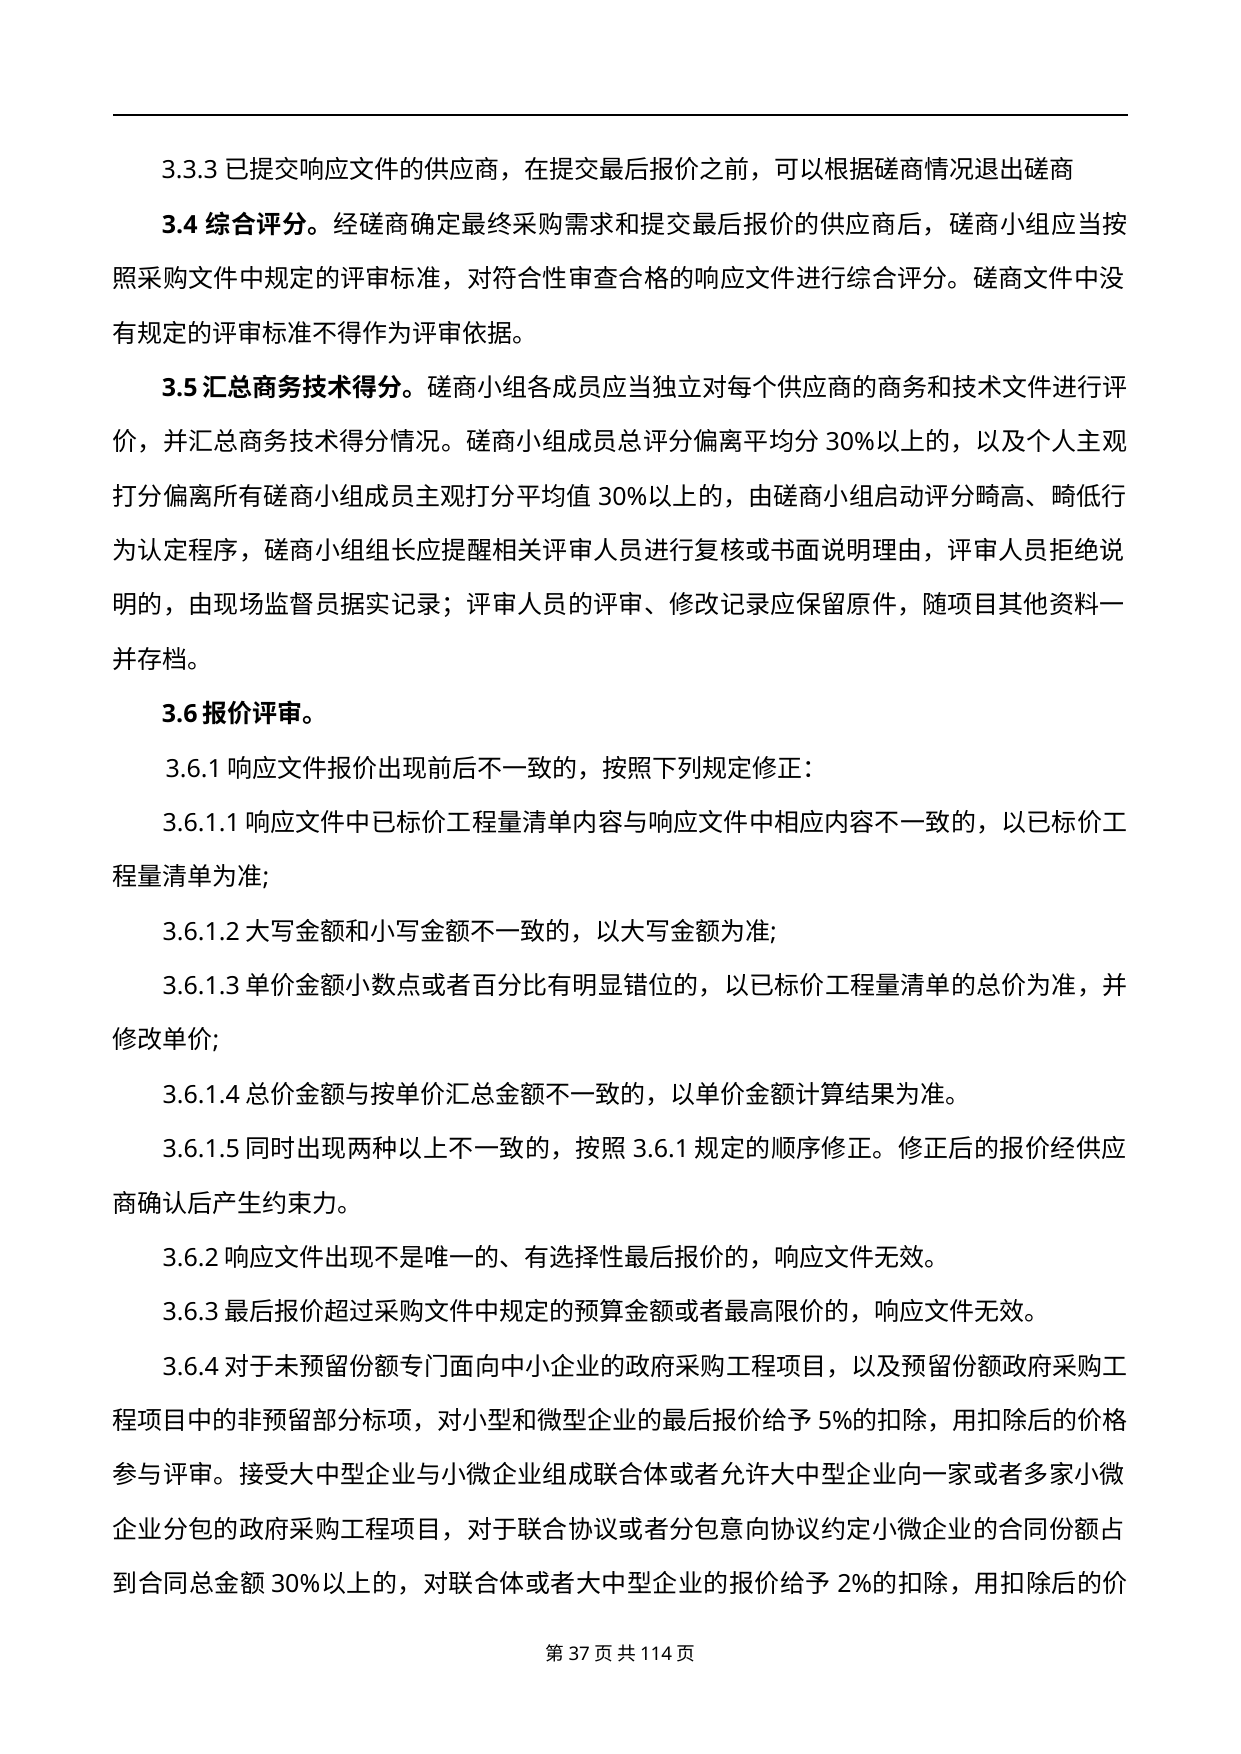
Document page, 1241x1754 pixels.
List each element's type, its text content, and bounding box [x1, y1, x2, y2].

text 3.5汇总商务技术得分。磋商小组各成员应当独立对每个供应商的商务和技术文件进行评价，并汇总商务技术得分情况。磋商小组成员总评分偏离平均分30%以上的，以及个人主观打分偏离所有磋商小组成员主观打分平均值30%以上的，由磋商小组启动评分畸高、畸低行为认定程序，磋商小组组长应提醒相关评审人员进行复核或书面说明理由，评审人员拒绝说明的，由现场监督员据实记录；评审人员的评审、修改记录应保留原件，随项目其他资料一并存档。 [112, 367, 1128, 676]
text 3.6.2响应文件出现不是唯一的、有选择性最后报价的，响应文件无效。 [112, 1237, 1128, 1274]
text 3.6.1.2大写金额和小写金额不一致的，以大写金额为准; [112, 911, 1128, 947]
text 3.4 综合评分。经磋商确定最终采购需求和提交最后报价的供应商后，磋商小组应当按照采购文件中规定的评审标准，对符合性审查合格的响应文件进行综合评分。磋商文件中没有规定的评审标准不得作为评审依据。 [112, 204, 1128, 349]
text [112, 1346, 1128, 1600]
text 3.6.3最后报价超过采购文件中规定的预算金额或者最高限价的，响应文件无效。 [112, 1292, 1128, 1328]
text 3.6.1.5同时出现两种以上不一致的，按照3.6.1规定的顺序修正。修正后的报价经供应商确认后产生约束力。 [112, 1129, 1128, 1219]
text 3.3.3 已提交响应文件的供应商，在提交最后报价之前，可以根据磋商情况退出磋商 [112, 150, 1128, 186]
text 3.6.1.1响应文件中已标价工程量清单内容与响应文件中相应内容不一致的，以已标价工程量清单为准; [112, 802, 1128, 893]
text 3.6报价评审。 [112, 694, 1128, 730]
text 3.6.1响应文件报价出现前后不一致的，按照下列规定修正： [112, 748, 1128, 784]
text 3.6.1.3单价金额小数点或者百分比有明显错位的，以已标价工程量清单的总价为准，并修改单价; [112, 966, 1128, 1056]
text 3.6.1.4总价金额与按单价汇总金额不一致的，以单价金额计算结果为准。 [112, 1074, 1128, 1111]
